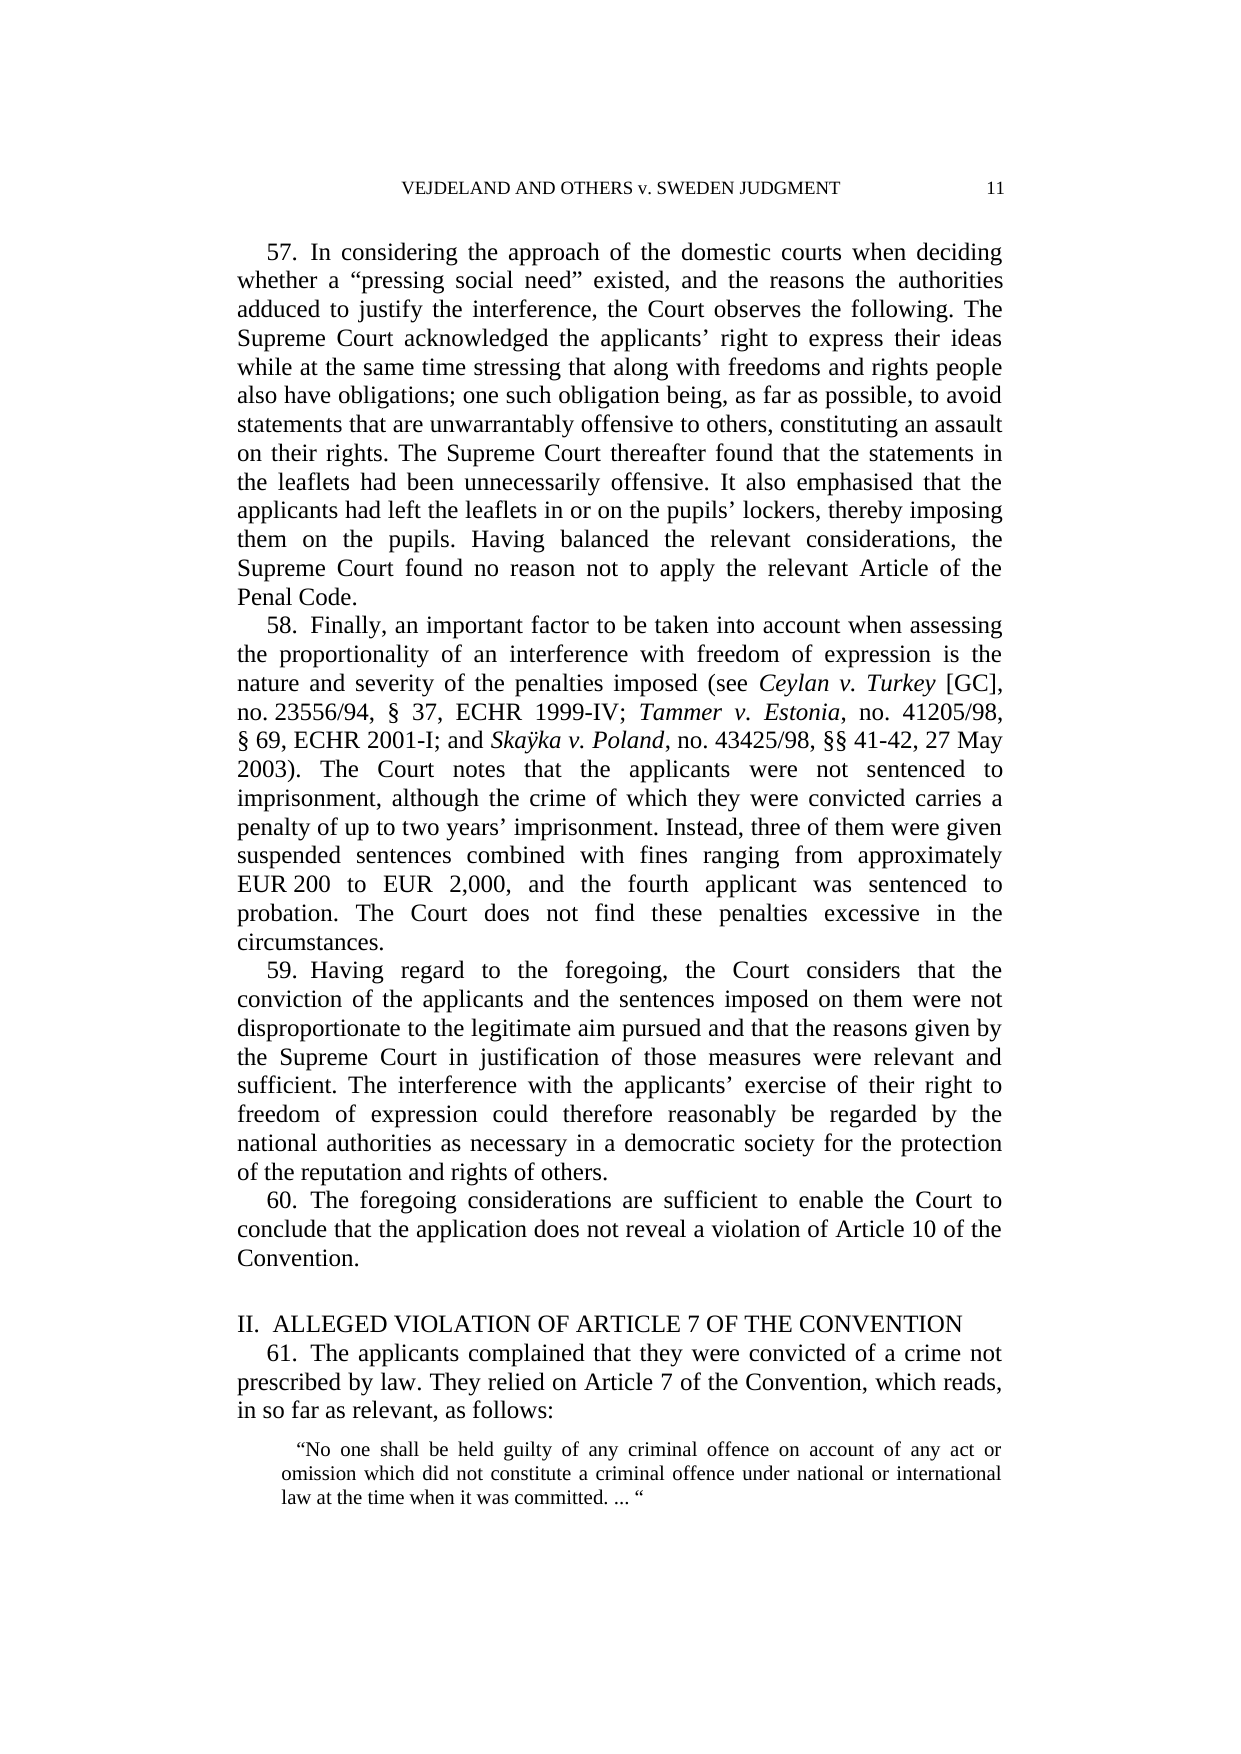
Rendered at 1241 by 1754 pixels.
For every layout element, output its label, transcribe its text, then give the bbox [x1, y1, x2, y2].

text 58. Finally, an important factor to be taken into account when assessing the proportionality of an interference with freedom of expression is the nature and severity of the penalties imposed (see Ceylan v. Turkey [GC] no. 23556/94, § 37, ECHR 1999-IV; Tammer v. Estonia, no. 41205/98, § 69, ECHR 2001-I; and Skaÿka v. Poland no. 43425/98, §§ 41-42 27 May 2003). The Court notes that the applicants were not sentenced to imprisonment although the crime of which they were convicted carries a penalty of up to two years’ imprisonment. Instead, three of them were given suspended sentences combined with fines ranging from approximately EUR 200 to EUR 2,000, and the fourth applicant was sentenced to probation. The Court does not find these penalties excessive in the circumstances. [237, 611, 1003, 956]
text 59. Having regard to the foregoing, the Court considers that the conviction of the applicants and the sentences imposed on them were not disproportionate to the legitimate aim pursued and that the reasons given by the Supreme Court in justification of those measures were relevant and sufficient. The interference with the applicants’ exercise of their right to freedom of expression could therefore reasonably be regarded by the national authorities as necessary in a democratic society for the protection of the reputation and rights of others. [237, 956, 1003, 1186]
text 61. The applicants complained that they were convicted of a crime not prescribed by law. They relied on Article 7 of the Convention, which reads, in so far as relevant, as follows: [237, 1338, 1003, 1424]
text “No one shall be held guilty of any criminal offence on account of any act or omission which did not constitute a criminal offence under national or international law at the time when it was committed. ... “ [281, 1437, 1003, 1509]
text II. ALLEGED VIOLATION OF ARTICLE 7 OF THE CONVENTION [237, 1309, 1003, 1338]
text 57. In considering the approach of the domestic courts when deciding whether a “pressing social need” existed, and the reasons the authorities adduced to justify the interference the Court observes the following. The Supreme Court acknowledged the applicants’ right to express their ideas while at the same time stressing that along with freedoms and rights people also have obligations; one such obligation being, as far as possible to avoid statements that are unwarrantably offensive to others constituting an assault on their rights. The Supreme Court thereafter found that the statements in the leaflets had been unnecessarily offensive. It also emphasised that the applicants had left the leaflets in or on the pupils’ lockers thereby imposing them on the pupils. Having balanced the relevant considerations the Supreme Court found no reason not to apply the relevant Article of the Penal Code. [237, 237, 1003, 611]
text 60. The foregoing considerations are sufficient to enable the Court to conclude that the application does not reveal a violation of Article 10 of the Convention. [237, 1186, 1003, 1272]
